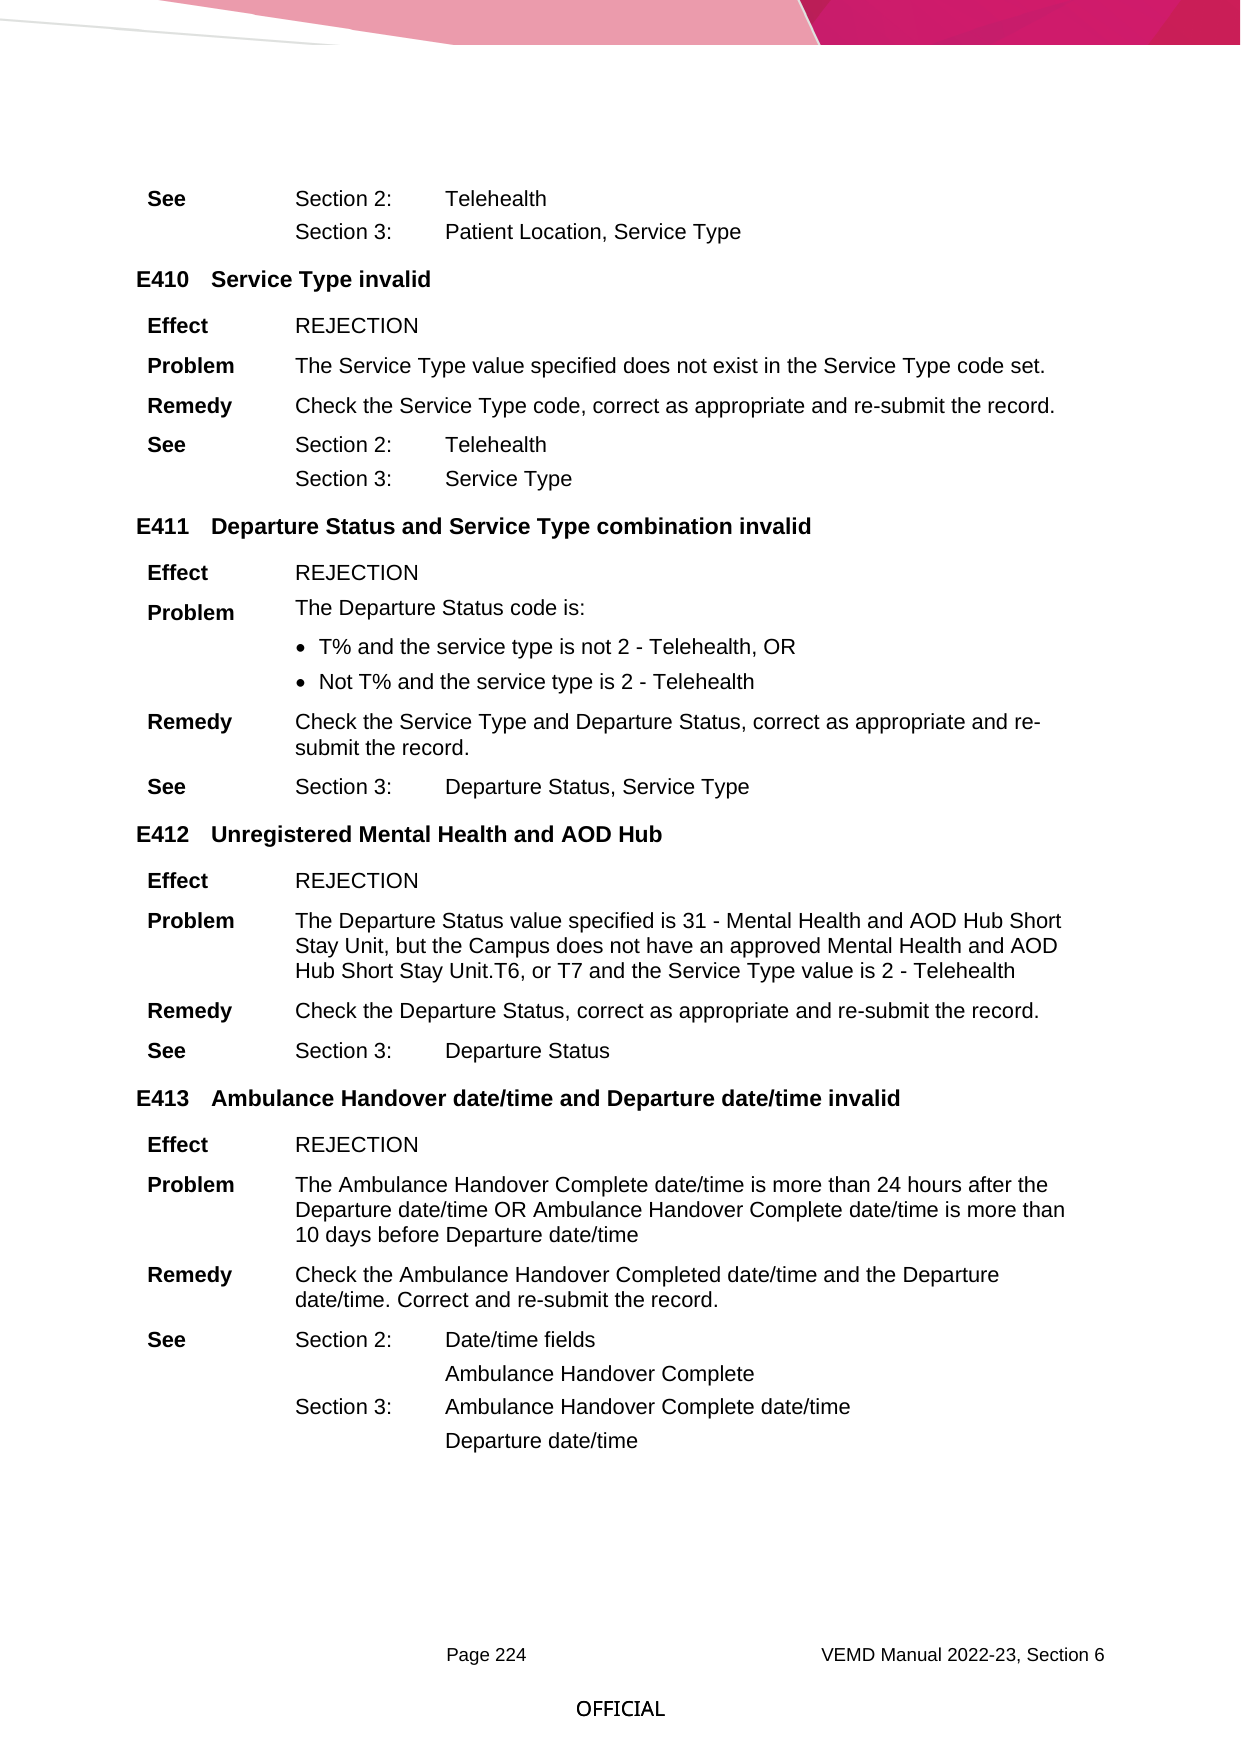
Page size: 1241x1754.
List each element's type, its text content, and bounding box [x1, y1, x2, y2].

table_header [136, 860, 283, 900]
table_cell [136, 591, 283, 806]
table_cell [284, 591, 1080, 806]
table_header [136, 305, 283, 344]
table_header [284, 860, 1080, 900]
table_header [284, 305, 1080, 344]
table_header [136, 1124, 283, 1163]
picture [0, 0, 1241, 45]
subtitle E412 Unregistered Mental Health and AOD Hub [136, 818, 1104, 847]
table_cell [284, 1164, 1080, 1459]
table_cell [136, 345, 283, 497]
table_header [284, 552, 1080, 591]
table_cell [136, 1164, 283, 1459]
subtitle E411 Departure Status and Service Type combination invalid [136, 510, 1104, 539]
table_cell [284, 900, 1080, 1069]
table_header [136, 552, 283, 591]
subtitle E413 Ambulance Handover date/time and Departure date/time invalid [136, 1082, 1104, 1111]
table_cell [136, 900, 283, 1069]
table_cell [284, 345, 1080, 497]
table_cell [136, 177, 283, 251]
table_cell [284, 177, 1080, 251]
subtitle E410 Service Type invalid [136, 263, 1104, 292]
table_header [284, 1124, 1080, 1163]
